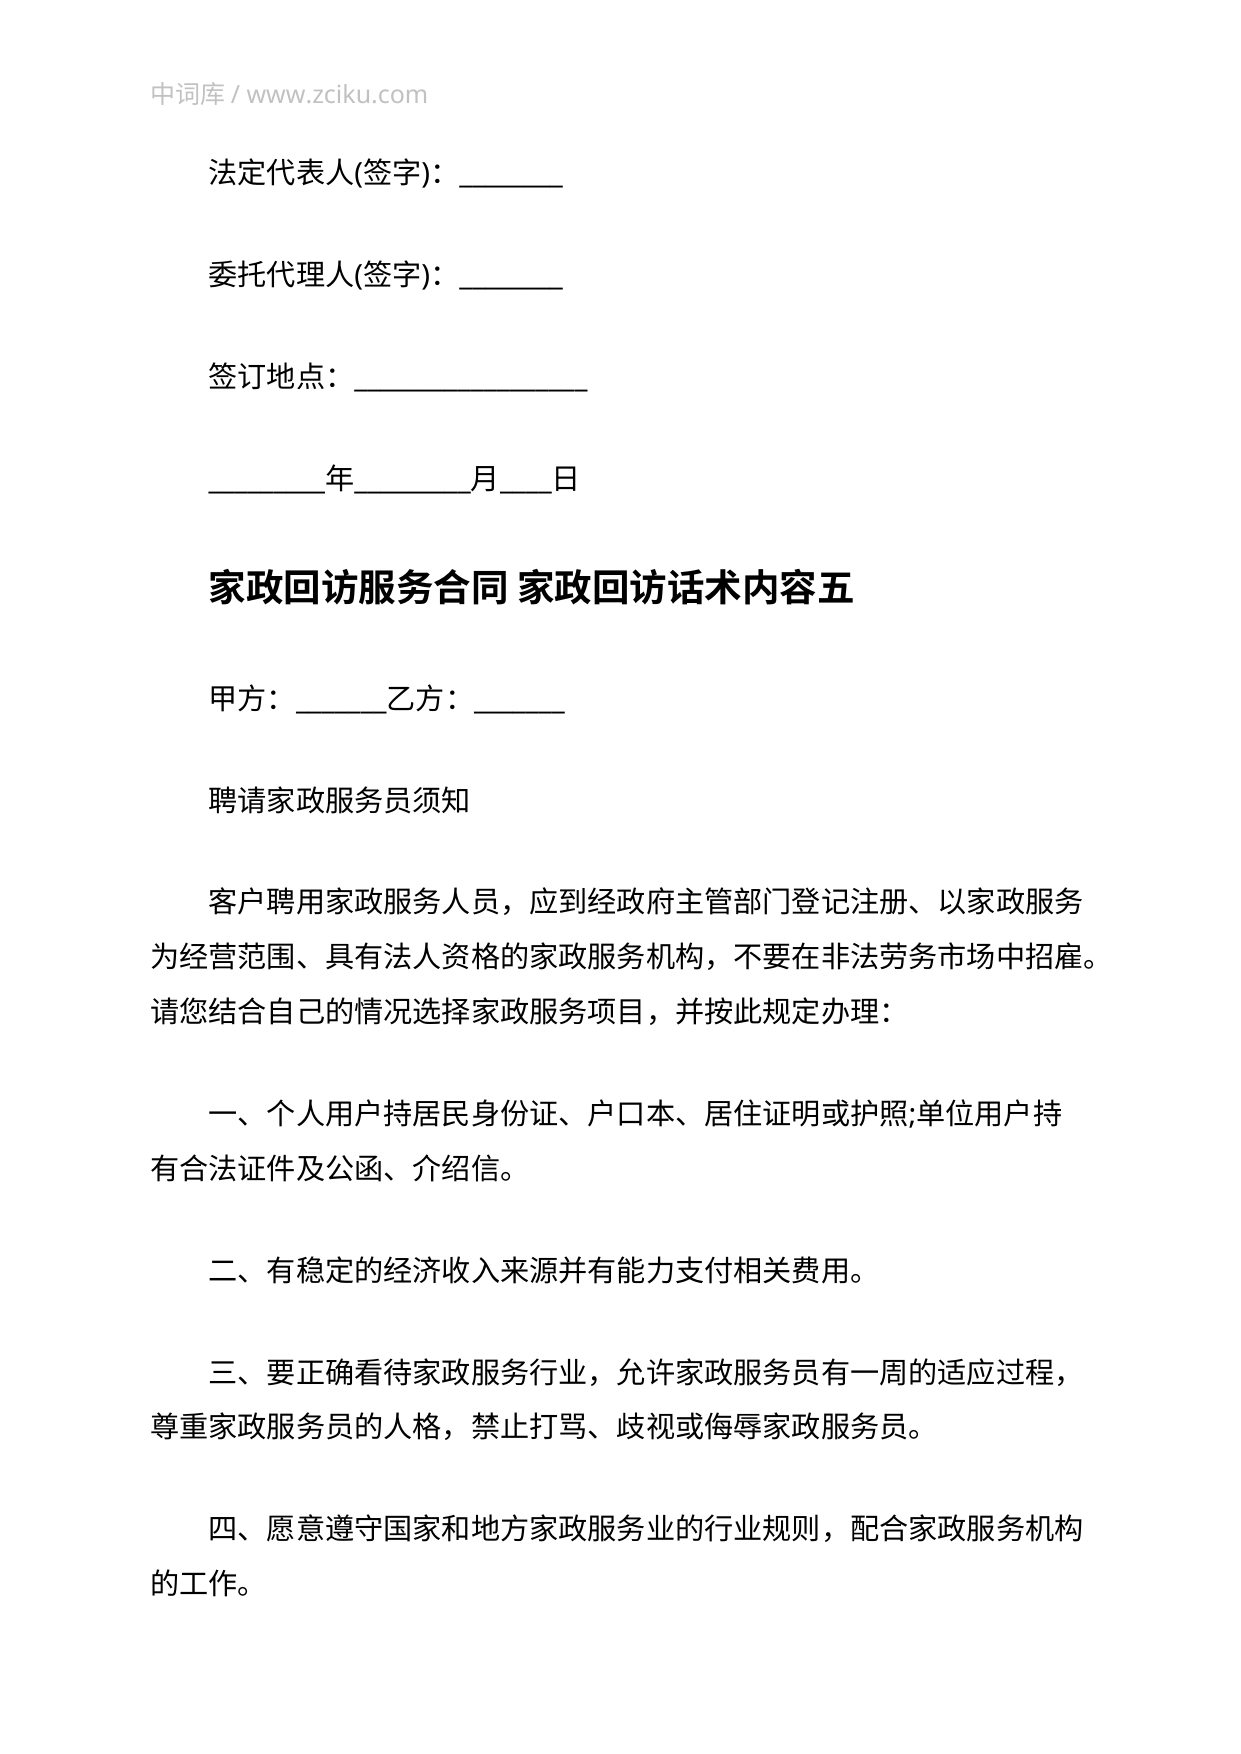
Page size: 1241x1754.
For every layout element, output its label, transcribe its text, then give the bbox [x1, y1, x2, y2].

text _________年_________月____日 [150, 456, 1090, 498]
text 二、有稳定的经济收入来源并有能力支付相关费用。 [150, 1247, 1090, 1290]
text 四、愿意遵守国家和地方家政服务业的行业规则，配合家政服务机构的工作。 [150, 1506, 1090, 1603]
text 家政回访服务合同 家政回访话术内容五 [150, 558, 1090, 612]
text 聘请家政服务员须知 [150, 777, 1090, 819]
text 三、要正确看待家政服务行业，允许家政服务员有一周的适应过程，尊重家政服务员的人格，禁止打骂、歧视或侮辱家政服务员。 [150, 1349, 1090, 1446]
text 甲方：_______乙方：_______ [150, 675, 1090, 718]
text 委托代理人(签字)：________ [150, 252, 1090, 294]
text 一、个人用户持居民身份证、户口本、居住证明或护照;单位用户持有合法证件及公函、介绍信。 [150, 1091, 1090, 1188]
text 客户聘用家政服务人员，应到经政府主管部门登记注册、以家政服务为经营范围、具有法人资格的家政服务机构，不要在非法劳务市场中招雇。请您结合自己的情况选择家政服务项目，并按此规定办理： [150, 879, 1090, 1031]
text 签订地点：__________________ [150, 354, 1090, 396]
text 法定代表人(签字)：________ [150, 150, 1090, 192]
